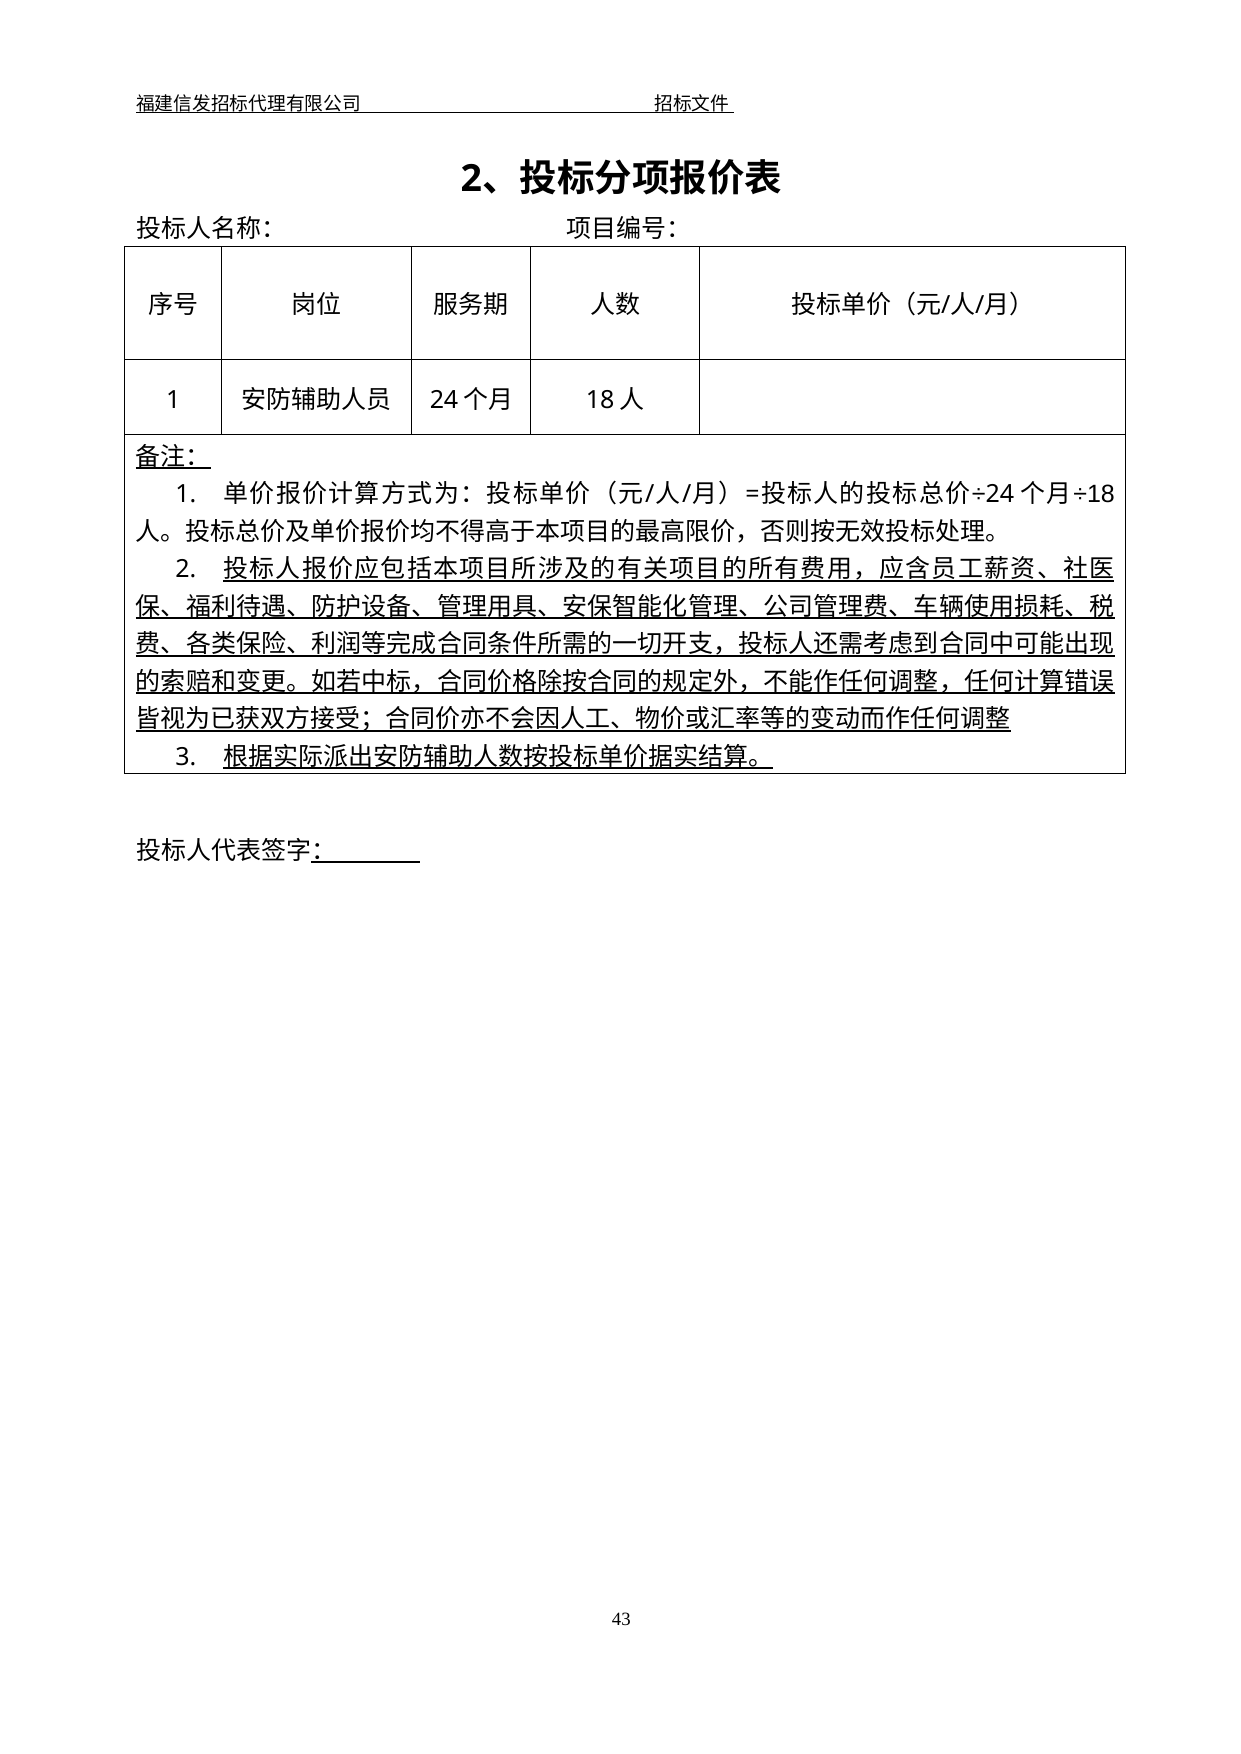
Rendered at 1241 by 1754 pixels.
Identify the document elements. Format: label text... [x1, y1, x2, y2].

table_header 服务期 [412, 247, 530, 358]
table_cell 安防辅助人员 [222, 360, 411, 434]
text 投标人代表签字： [136, 817, 1106, 869]
table_cell 1 [125, 360, 221, 434]
table_header 人数 [531, 247, 699, 358]
table_cell 24个月 [412, 360, 530, 434]
table_cell 备注： 单价报价计算方式为：投标单价（元/人/月）=投标人的投标总价÷24个月÷18人。投标总价及单价报价均不得高于本项目的最高限价，否则按无效投标处理。 投标人报价应包括本项目所涉及的有关项目的所有费用，应含员工薪资、社医保、福利待遇、防护设备、管理用具、安保智能化管理、公司管理费、车辆使用损耗、税费、各类保险、利润等完成合同条件所需的一切开支，投标人还需考虑到合同中可能出现的索赔和变更。如若中标，合同价格除按合同的规定外，不能作任何调整，任何计算错误皆视为已获双方接受；合同价亦不会因人工、物价或汇率等的变动而作任何调整 根据实际派出安防辅助人数按投标单价据实结算。 [125, 435, 1125, 773]
table_header 岗位 [222, 247, 411, 358]
table_header 序号 [125, 247, 221, 358]
table_header 投标单价（元/人/月） [700, 247, 1125, 358]
text 投标人名称： 项目编号： [136, 202, 1106, 246]
text 2、投标分项报价表 [136, 150, 1106, 202]
table_cell [700, 360, 1125, 434]
table_cell 18人 [531, 360, 699, 434]
